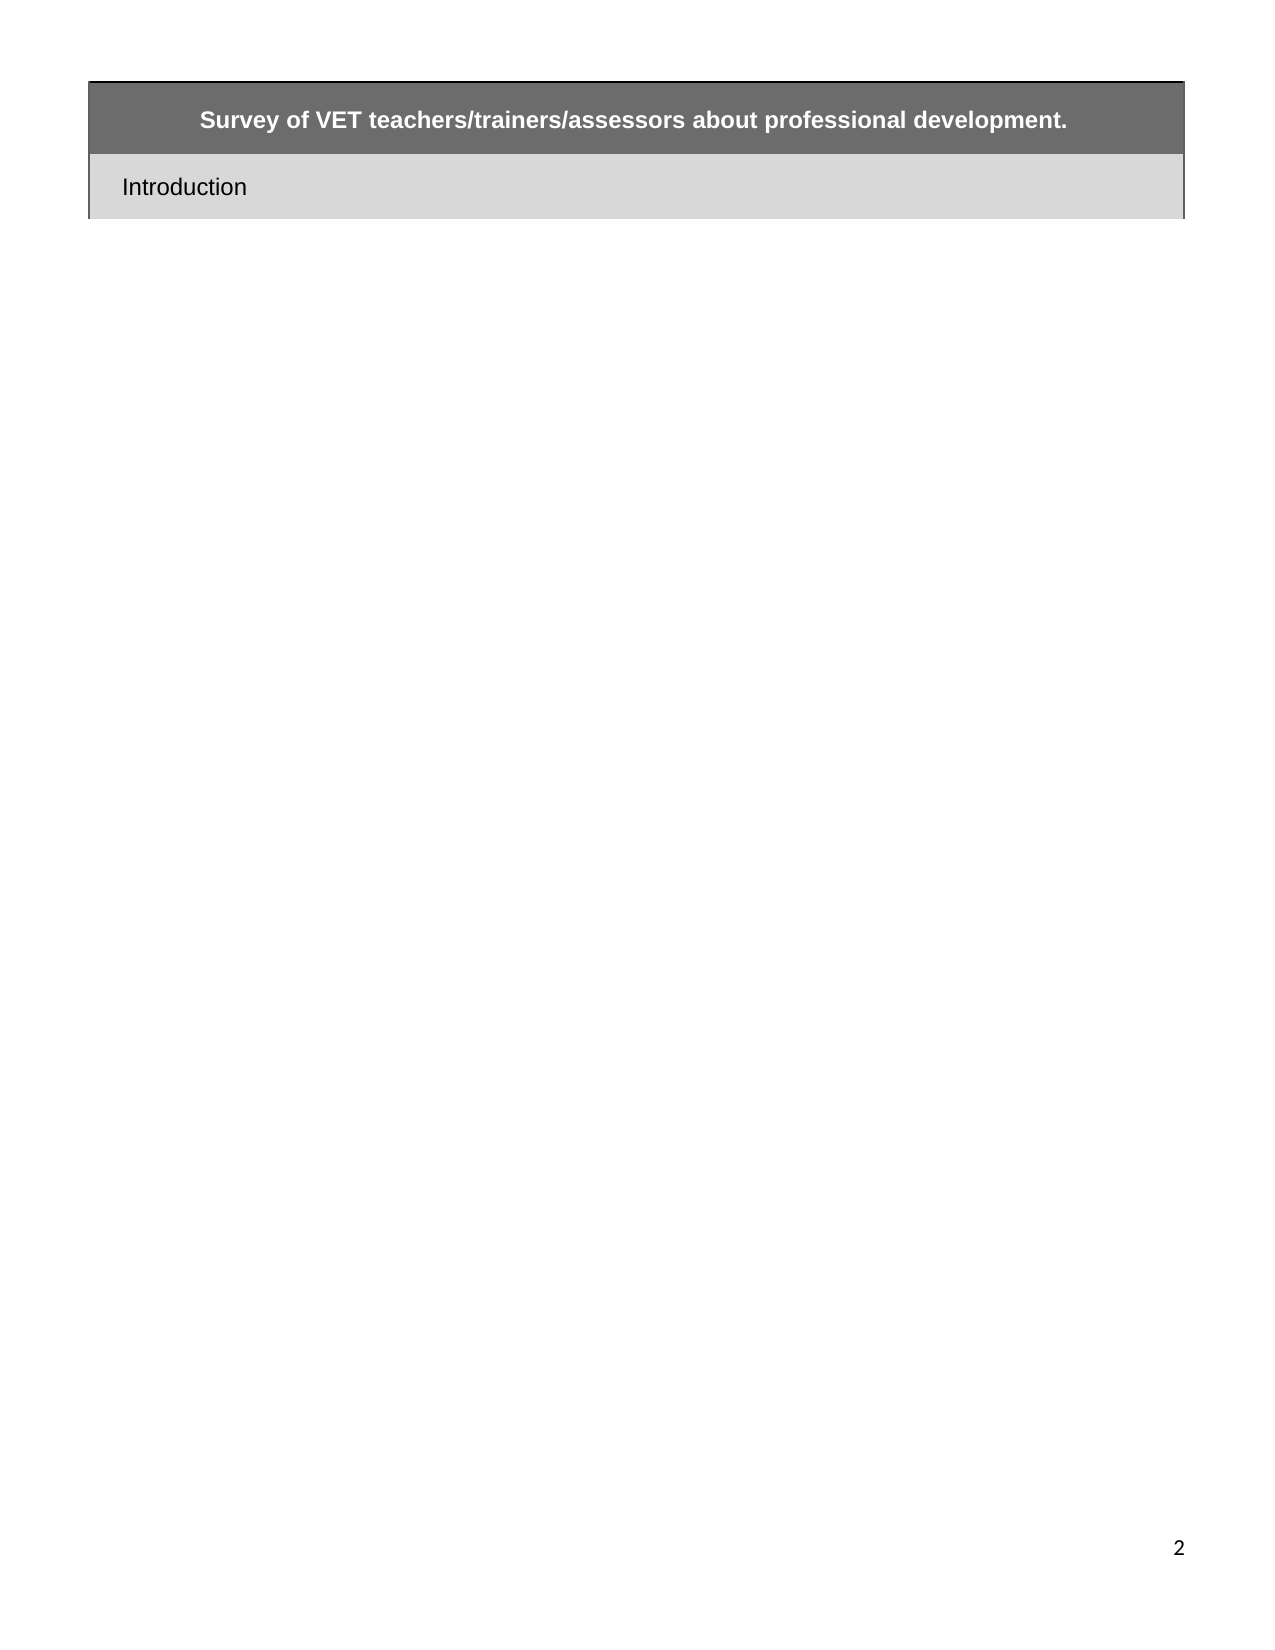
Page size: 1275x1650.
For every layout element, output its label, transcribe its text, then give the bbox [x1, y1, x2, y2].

table_header Survey of VET teachers/trainers/assessors about professional development. [90, 83, 1183, 154]
table_cell Introduction [90, 154, 1183, 219]
